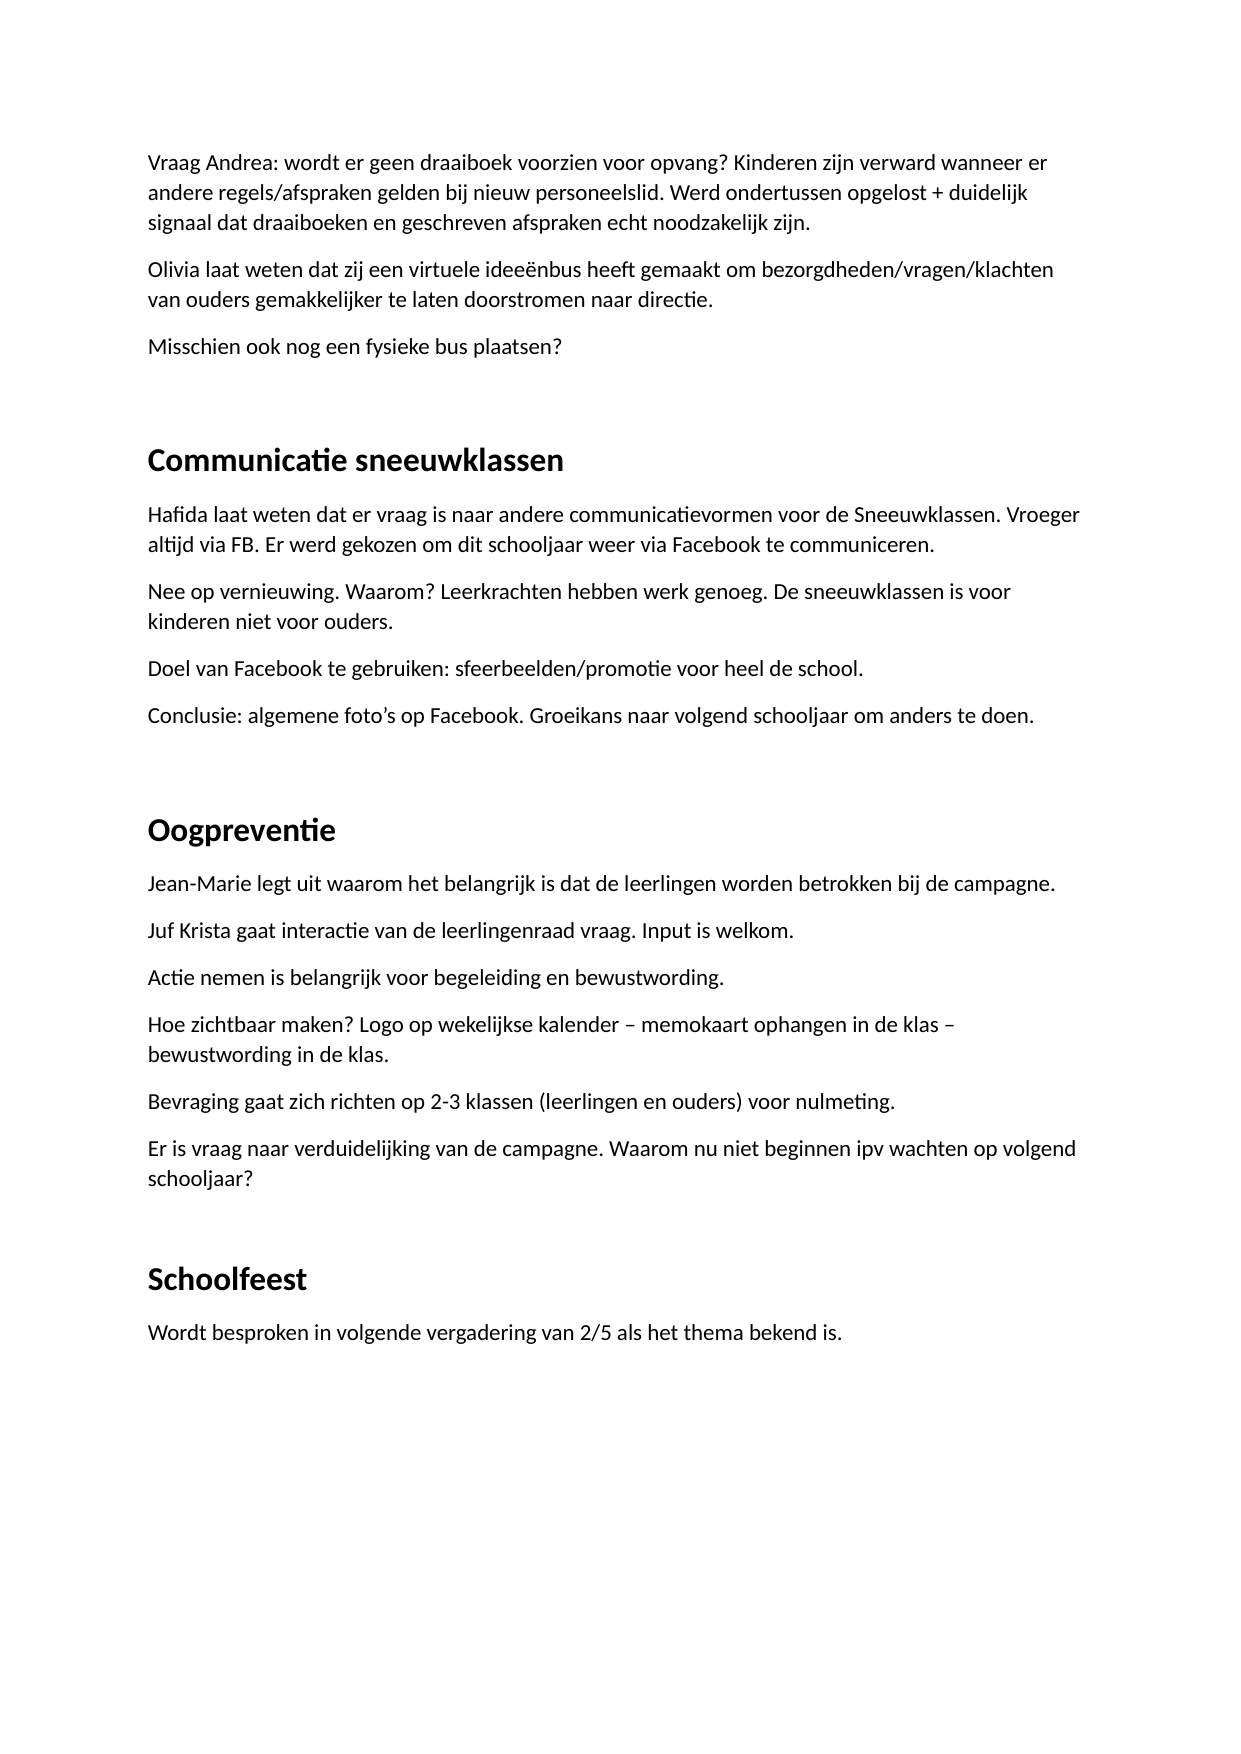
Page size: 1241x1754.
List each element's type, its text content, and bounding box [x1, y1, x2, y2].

text Vraag Andrea: wordt er geen draaiboek voorzien voor opvang? Kinderen zijn verward wanneer er andere regels/afspraken gelden bij nieuw personeelslid. Werd ondertussen opgelost + duidelijk signaal dat draaiboeken en geschreven afspraken echt noodzakelijk zijn. [148, 148, 1093, 236]
text Hoe zichtbaar maken? Logo op wekelijkse kalender – memokaart ophangen in de klas – bewustwording in de klas. [148, 1010, 1093, 1068]
text Oogpreventie [148, 809, 1093, 849]
text Bevraging gaat zich richten op 2-3 klassen (leerlingen en ouders) voor nulmeting. [148, 1087, 1093, 1115]
text Er is vraag naar verduidelijking van de campagne. Waarom nu niet beginnen ipv wachten op volgend schooljaar? [148, 1134, 1093, 1192]
text Hafida laat weten dat er vraag is naar andere communicatievormen voor de Sneeuwklassen. Vroeger altijd via FB. Er werd gekozen om dit schooljaar weer via Facebook te communiceren. [148, 500, 1093, 558]
text Olivia laat weten dat zij een virtuele ideeënbus heeft gemaakt om bezorgdheden/vragen/klachten van ouders gemakkelijker te laten doorstromen naar directie. [148, 255, 1093, 313]
text Juf Krista gaat interactie van de leerlingenraad vraag. Input is welkom. [148, 916, 1093, 944]
text Nee op vernieuwing. Waarom? Leerkrachten hebben werk genoeg. De sneeuwklassen is voor kinderen niet voor ouders. [148, 577, 1093, 635]
text Conclusie: algemene foto’s op Facebook. Groeikans naar volgend schooljaar om anders te doen. [148, 701, 1093, 729]
text Wordt besproken in volgende vergadering van 2/5 als het thema bekend is. [148, 1318, 1093, 1346]
text Communicatie sneeuwklassen [148, 439, 1093, 480]
text Jean-Marie legt uit waarom het belangrijk is dat de leerlingen worden betrokken bij de campagne. [148, 869, 1093, 897]
text Schoolfeest [148, 1258, 1093, 1298]
text Actie nemen is belangrijk voor begeleiding en bewustwording. [148, 963, 1093, 991]
text Doel van Facebook te gebruiken: sfeerbeelden/promotie voor heel de school. [148, 654, 1093, 682]
text Misschien ook nog een fysieke bus plaatsen? [148, 332, 1093, 360]
